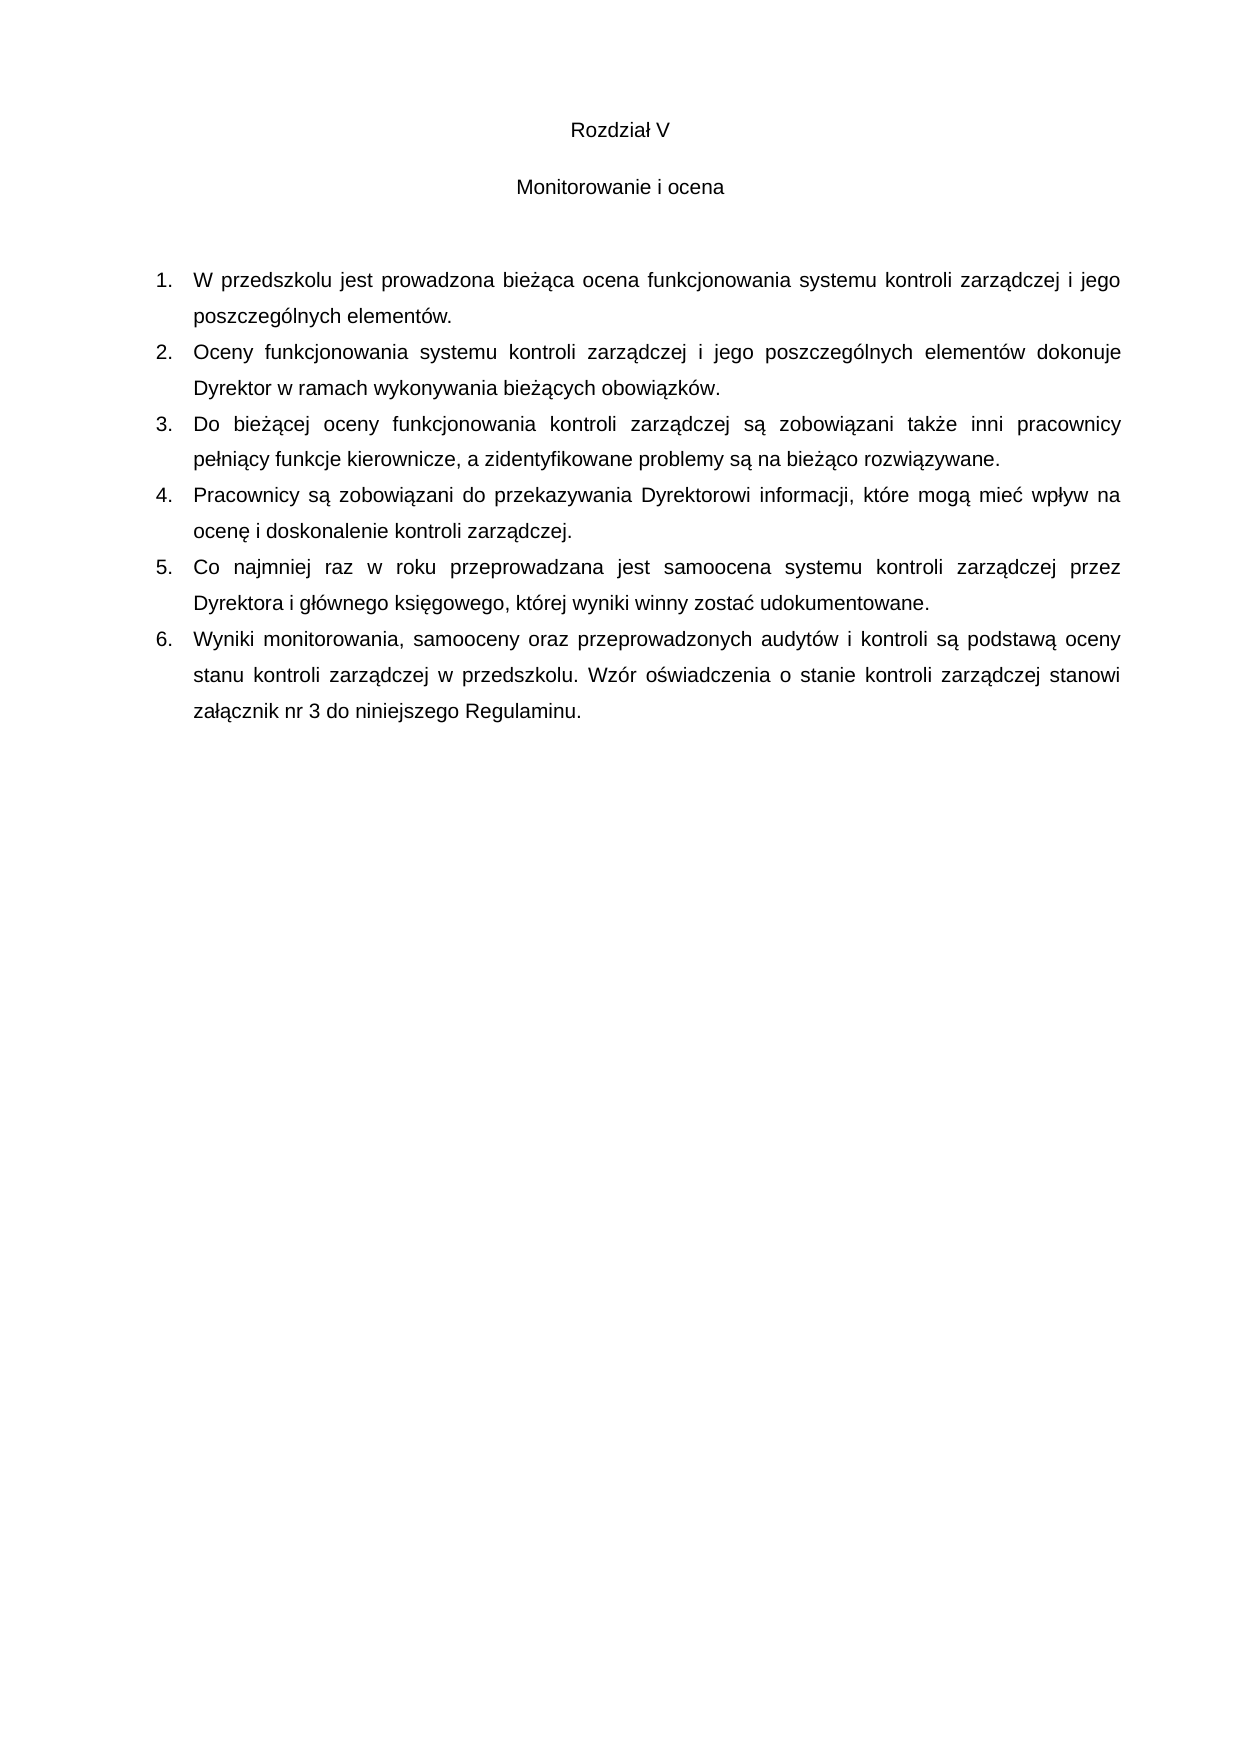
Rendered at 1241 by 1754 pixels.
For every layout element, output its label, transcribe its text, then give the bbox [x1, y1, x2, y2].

text Rozdział V [118, 118, 1122, 142]
text Monitorowanie i ocena [118, 175, 1122, 199]
list Pracownicy są zobowiązani do przekazywania Dyrektorowi informacji, które mogą mieć wpływ na ocenę i doskonalenie kontroli zarządczej. [156, 483, 1122, 543]
list W przedszkolu jest prowadzona bieżąca ocena funkcjonowania systemu kontroli zarządczej i jego poszczególnych elementów. [156, 268, 1122, 327]
list Do bieżącej oceny funkcjonowania kontroli zarządczej są zobowiązani także inni pracownicy pełniący funkcje kierownicze, a zidentyfikowane problemy są na bieżąco rozwiązywane. [156, 411, 1122, 471]
list Co najmniej raz w roku przeprowadzana jest samoocena systemu kontroli zarządczej przez Dyrektora i głównego księgowego, której wyniki winny zostać udokumentowane. [156, 555, 1122, 615]
list Wyniki monitorowania, samooceny oraz przeprowadzonych audytów i kontroli są podstawą oceny stanu kontroli zarządczej w przedszkolu. Wzór oświadczenia o stanie kontroli zarządczej stanowi załącznik nr 3 do niniejszego Regulaminu. [156, 627, 1122, 723]
list Oceny funkcjonowania systemu kontroli zarządczej i jego poszczególnych elementów dokonuje Dyrektor w ramach wykonywania bieżących obowiązków. [156, 339, 1122, 399]
